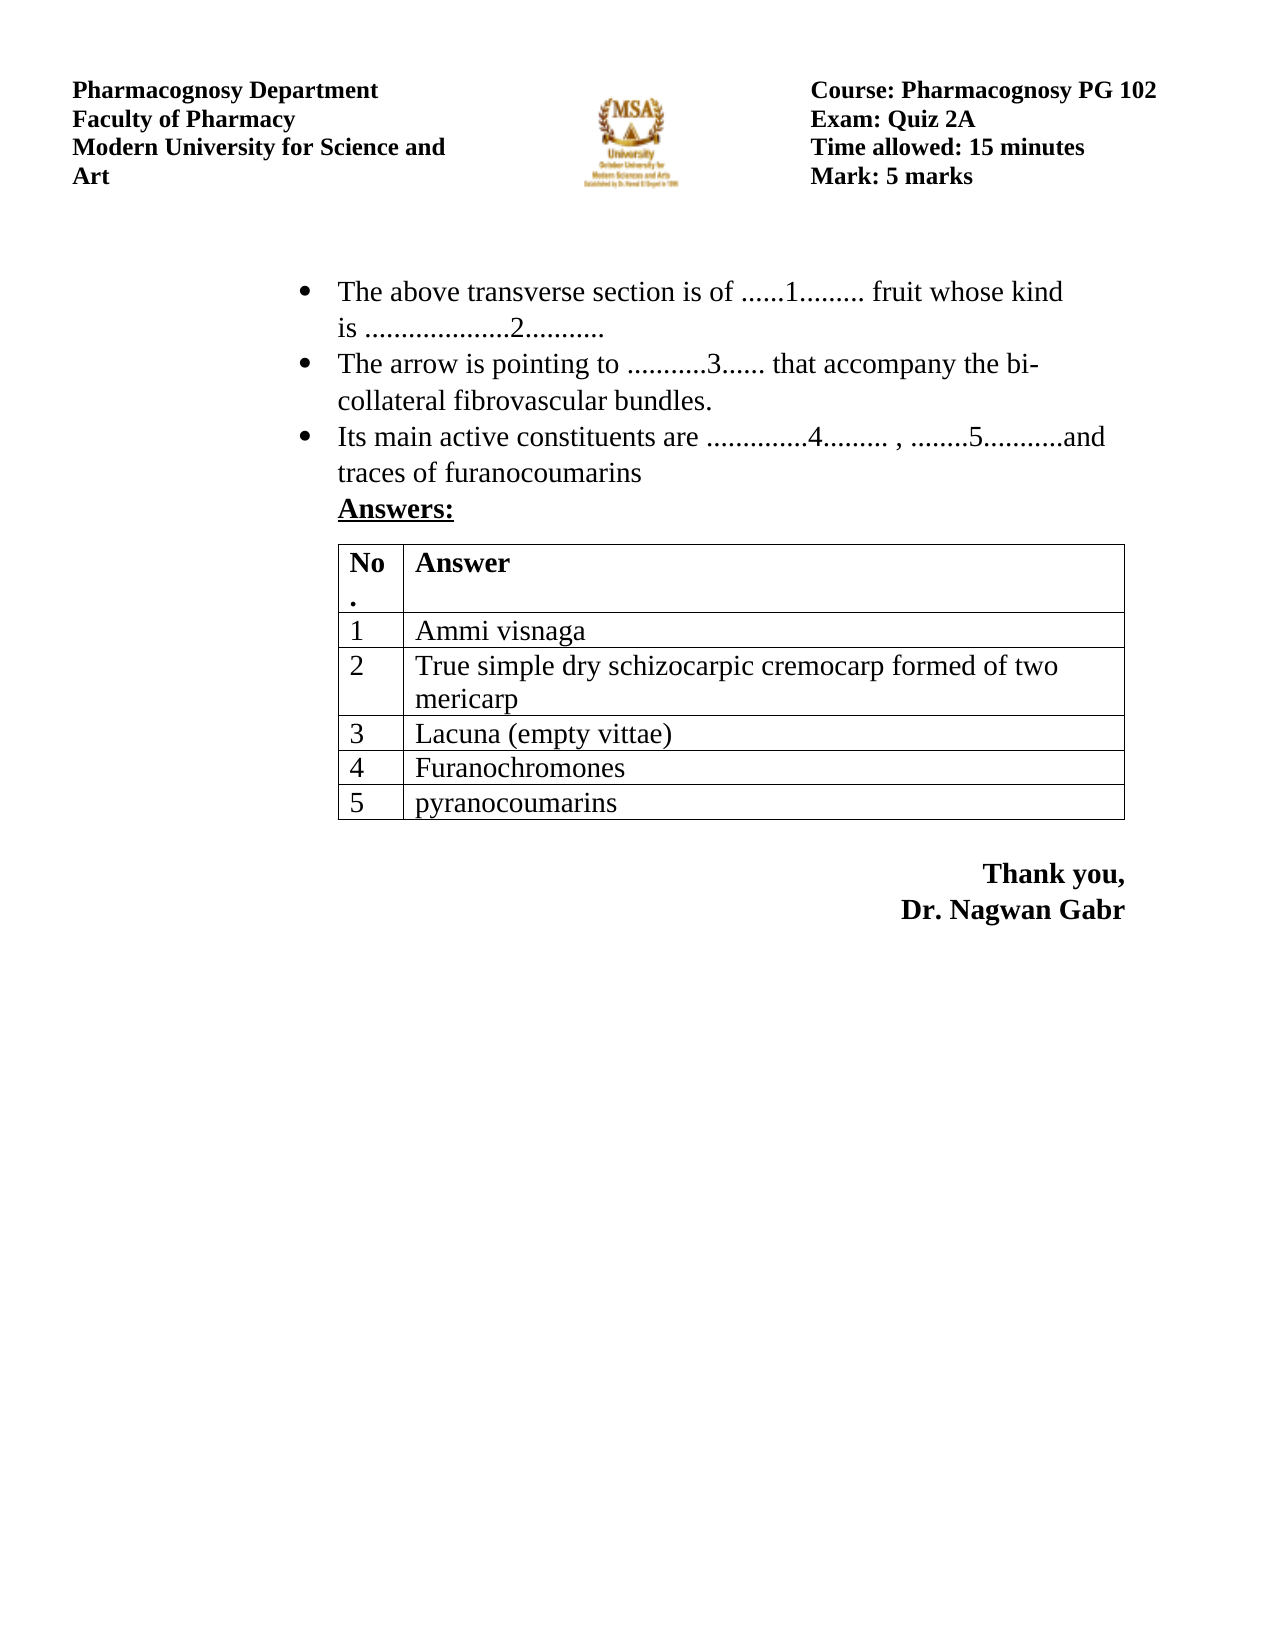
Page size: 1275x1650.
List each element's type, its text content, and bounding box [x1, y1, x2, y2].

list Its main active constituents are ..............4......... , ........5...........and traces of furanocoumarins [300, 419, 1125, 489]
list The above transverse section is of ......1......... fruit whose kind is ....................2........... [300, 274, 1125, 344]
table_cell pyranocoumarins [404, 785, 1124, 819]
list Dr. Nagwan Gabr [337, 892, 1125, 926]
table_cell 2 [339, 648, 403, 715]
table_cell 3 [339, 716, 403, 749]
list Answers: [337, 491, 1125, 525]
table_cell True simple dry schizocarpic cremocarp formed of two mericarp [404, 648, 1124, 715]
picture [541, 75, 732, 237]
table_cell 4 [339, 751, 403, 784]
table_header No. [339, 545, 403, 612]
table_cell 5 [339, 785, 403, 819]
list Thank you, [337, 856, 1125, 889]
table_cell Ammi visnaga [404, 613, 1124, 647]
table_cell Lacuna (empty vittae) [404, 716, 1124, 749]
list The arrow is pointing to ...........3...... that accompany the bi-collateral fibrovascular bundles. [300, 346, 1125, 416]
table_cell 1 [339, 613, 403, 647]
table_cell Furanochromones [404, 751, 1124, 784]
table_header Answer [404, 545, 1124, 612]
